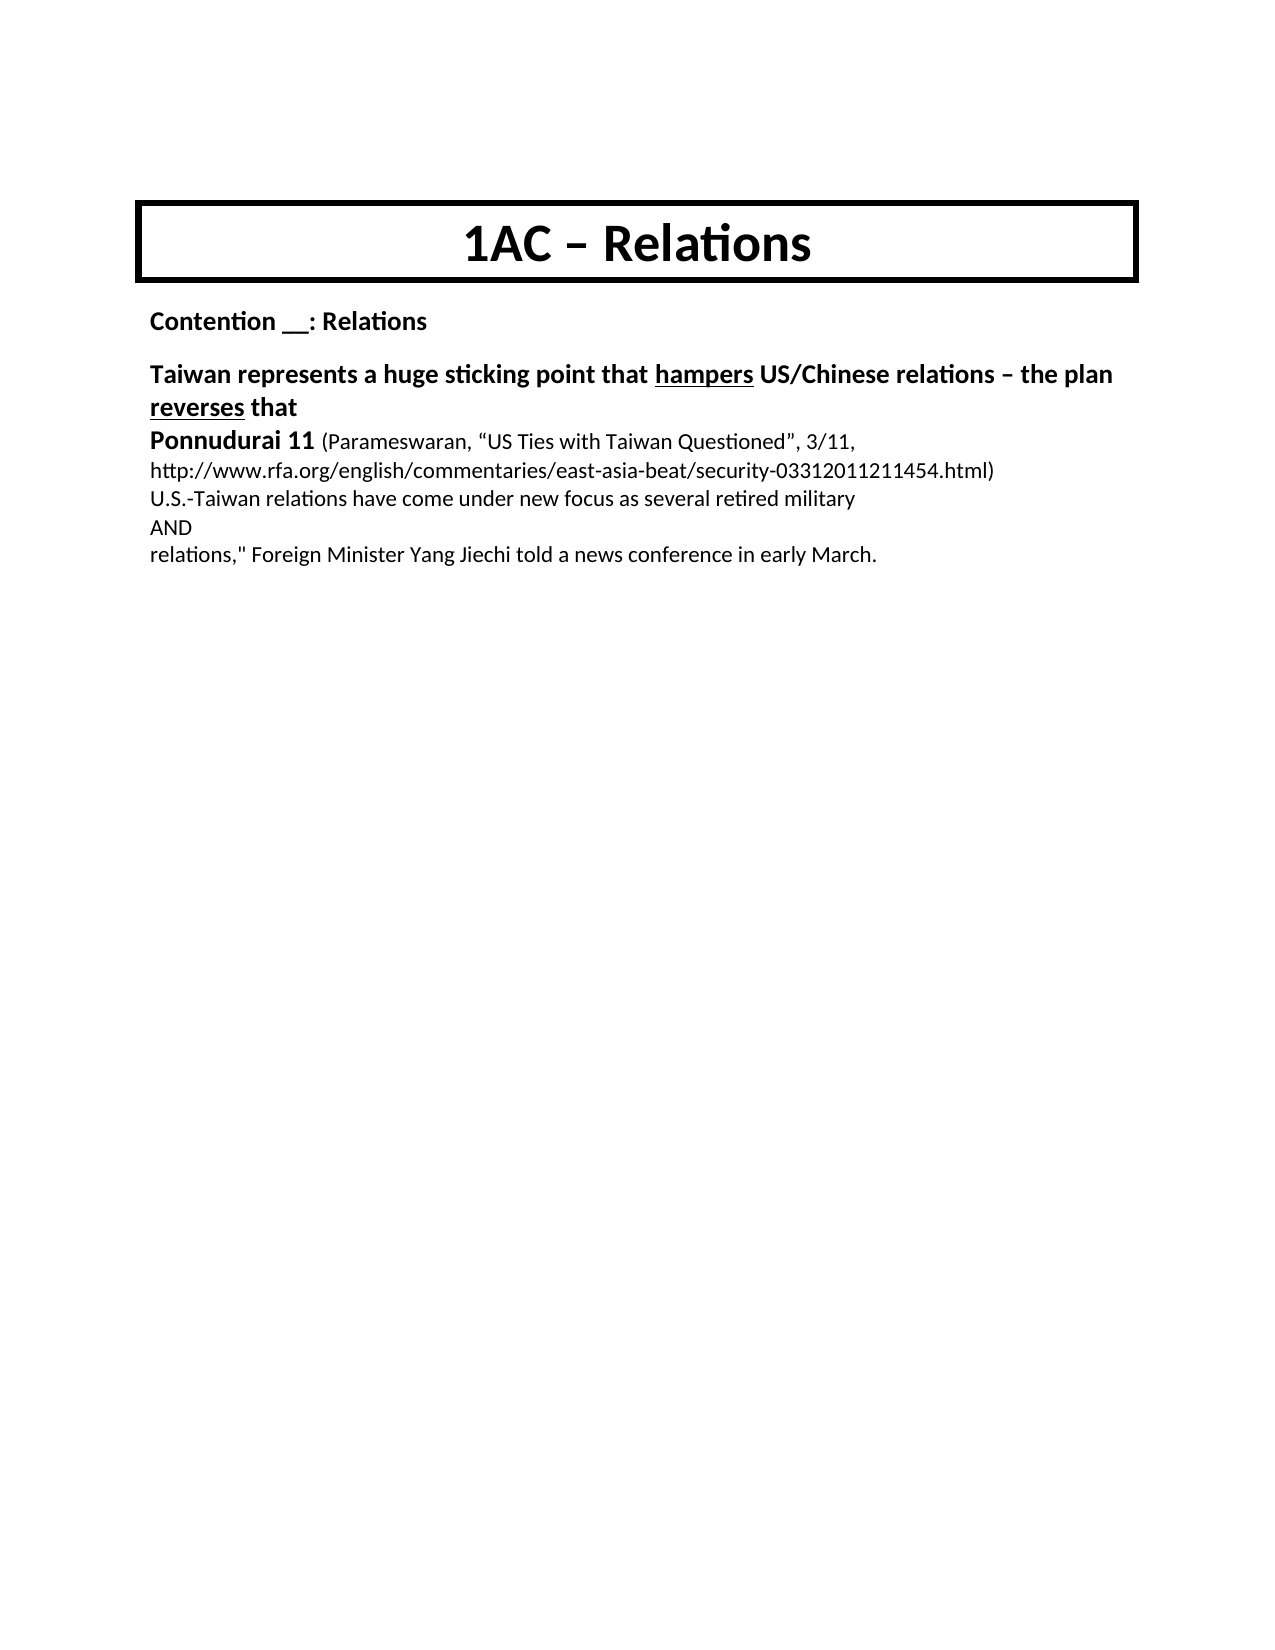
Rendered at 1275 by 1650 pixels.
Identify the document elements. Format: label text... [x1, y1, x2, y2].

text U.S.-Taiwan relations have come under new focus as several retired military [150, 484, 1125, 513]
text Ponnudurai 11 (Parameswaran, “US Ties with Taiwan Questioned”, 3/11, http://www.rfa.org/english/commentaries/east-asia-beat/security-03312011211454.html) [150, 423, 1125, 484]
text relations," Foreign Minister Yang Jiechi told a news conference in early March. [150, 541, 1125, 569]
subtitle Taiwan represents a huge sticking point that hampers US/Chinese relations – the plan reverses that [150, 357, 1125, 423]
text AND [150, 513, 1125, 541]
subtitle 1AC – Relations [142, 206, 1133, 277]
subtitle Contention __: Relations [150, 304, 1125, 337]
